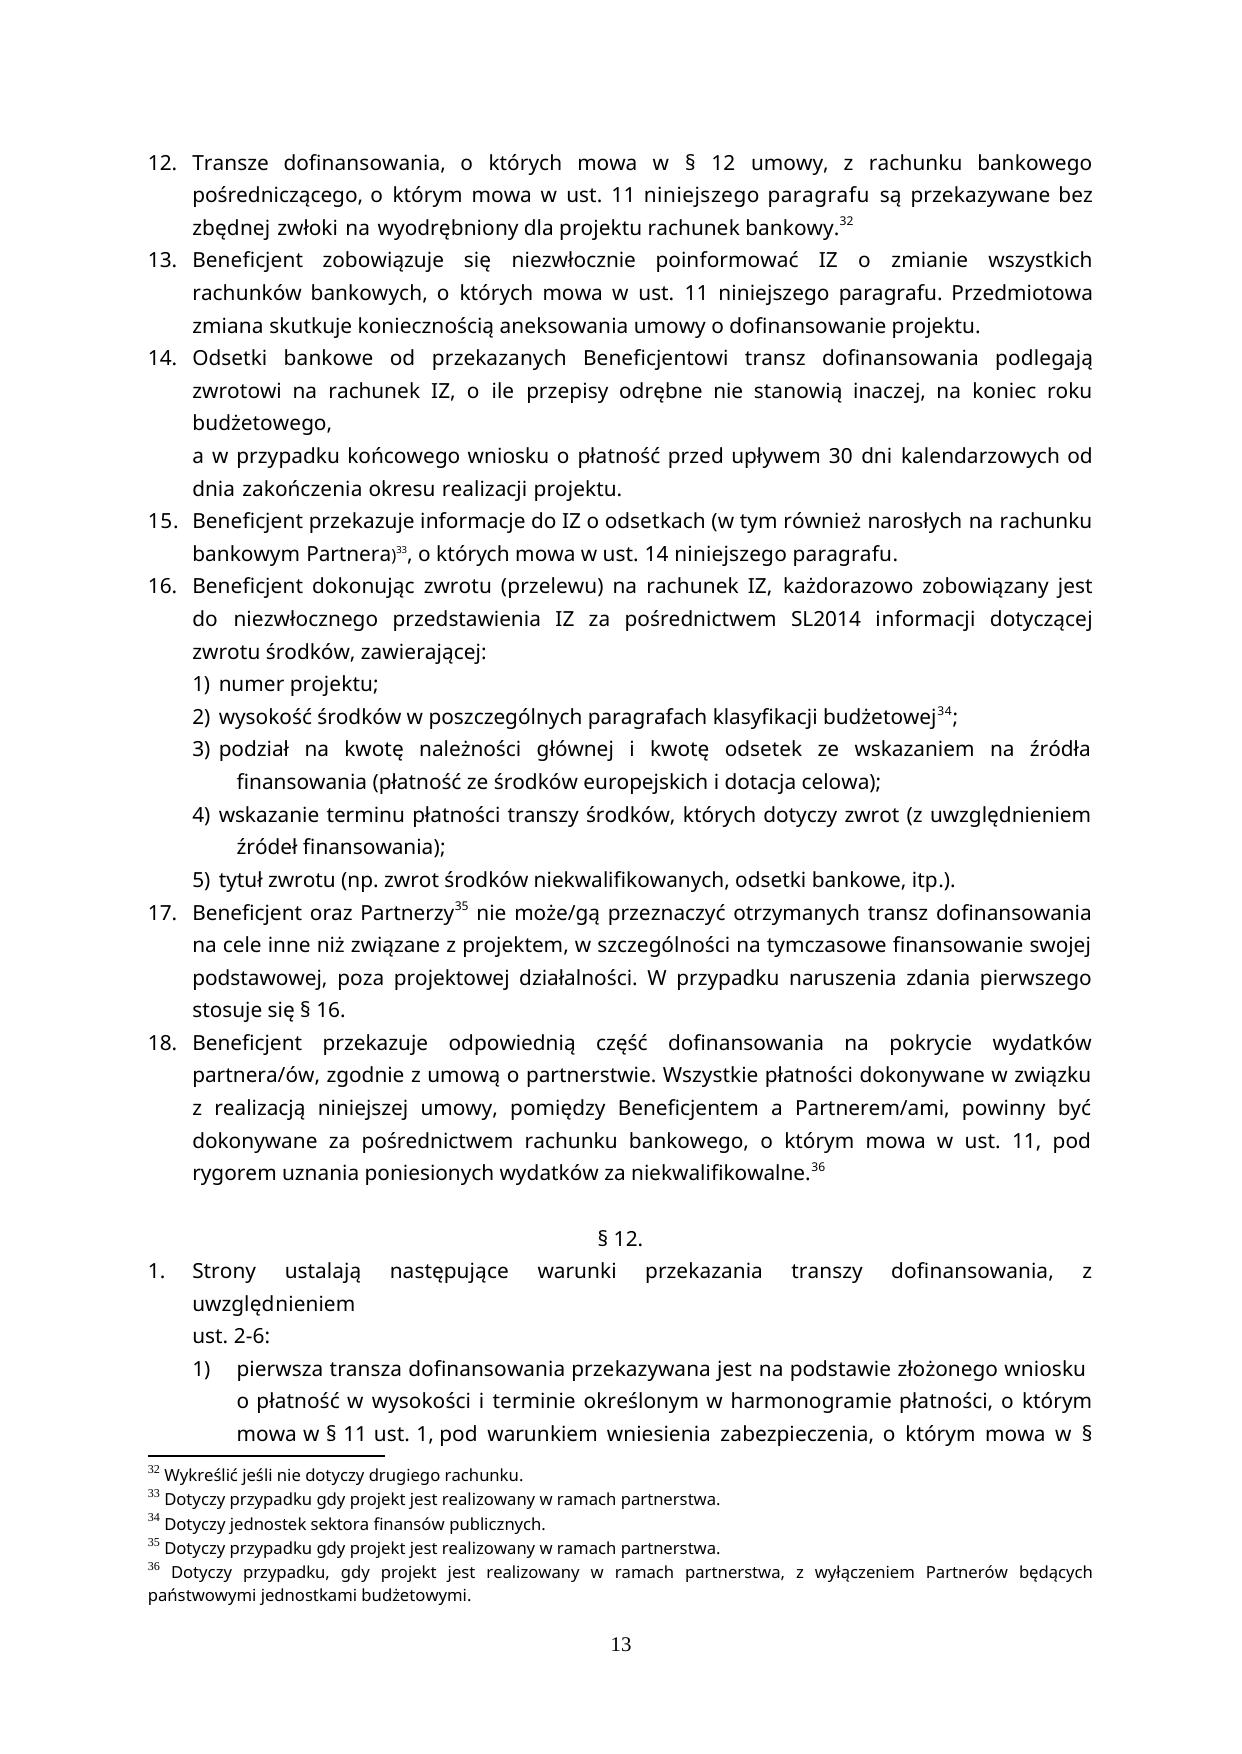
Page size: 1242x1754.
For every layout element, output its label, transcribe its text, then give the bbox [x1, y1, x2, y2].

list wskazanie terminu płatności transzy środków, których dotyczy zwrot (z uwzględnieniem źródeł finansowania); [192, 800, 1092, 861]
list wysokość środków w poszczególnych paragrafach klasyfikacji budżetowej; [192, 702, 1092, 730]
list Beneficjent zobowiązuje się niezwłocznie poinformować IZ o zmianie wszystkich rachunków bankowych, o których mowa w ust. 11 niniejszego paragrafu. Przedmiotowa zmiana skutkuje koniecznością aneksowania umowy o dofinansowanie projektu. [148, 246, 1092, 339]
list Beneficjent dokonując zwrotu (przelewu) na rachunek IZ, każdorazowo zobowiązany jest do niezwłocznego przedstawienia IZ za pośrednictwem SL2014 informacji dotyczącej zwrotu środków, zawierającej: [148, 572, 1092, 665]
list Strony ustalają następujące warunki przekazania transzy dofinansowania, z uwzględnieniem ust. 2-6: [148, 1256, 1092, 1350]
list Odsetki bankowe od przekazanych Beneficjentowi transz dofinansowania podlegają zwrotowi na rachunek IZ, o ile przepisy odrębne nie stanowią inaczej, na koniec roku budżetowego, a w przypadku końcowego wniosku o płatność przed upływem 30 dni kalendarzowych od dnia zakończenia okresu realizacji projektu. [148, 343, 1092, 502]
list numer projektu; [192, 669, 1092, 698]
list Beneficjent przekazuje informacje do IZ o odsetkach (w tym również narosłych na rachunku bankowym Partnera), o których mowa w ust. 14 niniejszego paragrafu. [148, 506, 1092, 567]
list Transze dofinansowania, o których mowa w § 12 umowy, z rachunku bankowego pośredniczącego, o którym mowa w ust. 11 niniejszego paragrafu są przekazywane bez zbędnej zwłoki na wyodrębniony dla projektu rachunek bankowy. [148, 148, 1092, 241]
list Beneficjent przekazuje odpowiednią część dofinansowania na pokrycie wydatków partnera/ów, zgodnie z umową o partnerstwie. Wszystkie płatności dokonywane w związku z realizacją niniejszej umowy, pomiędzy Beneficjentem a Partnerem/ami, powinny być dokonywane za pośrednictwem rachunku bankowego, o którym mowa w ust. 11, pod rygorem uznania poniesionych wydatków za niekwalifikowalne. [148, 1028, 1092, 1187]
list podział na kwotę należności głównej i kwotę odsetek ze wskazaniem na źródła finansowania (płatność ze środków europejskich i dotacja celowa); [192, 734, 1092, 796]
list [192, 1354, 1092, 1448]
list Beneficjent oraz Partnerzy nie może/gą przeznaczyć otrzymanych transz dofinansowania na cele inne niż związane z projektem, w szczególności na tymczasowe finansowanie swojej podstawowej, poza projektowej działalności. W przypadku naruszenia zdania pierwszego stosuje się § 16. [148, 898, 1092, 1024]
text § 12. [148, 1224, 1092, 1252]
list tytuł zwrotu (np. zwrot środków niekwalifikowanych, odsetki bankowe, itp.). [192, 865, 1092, 893]
